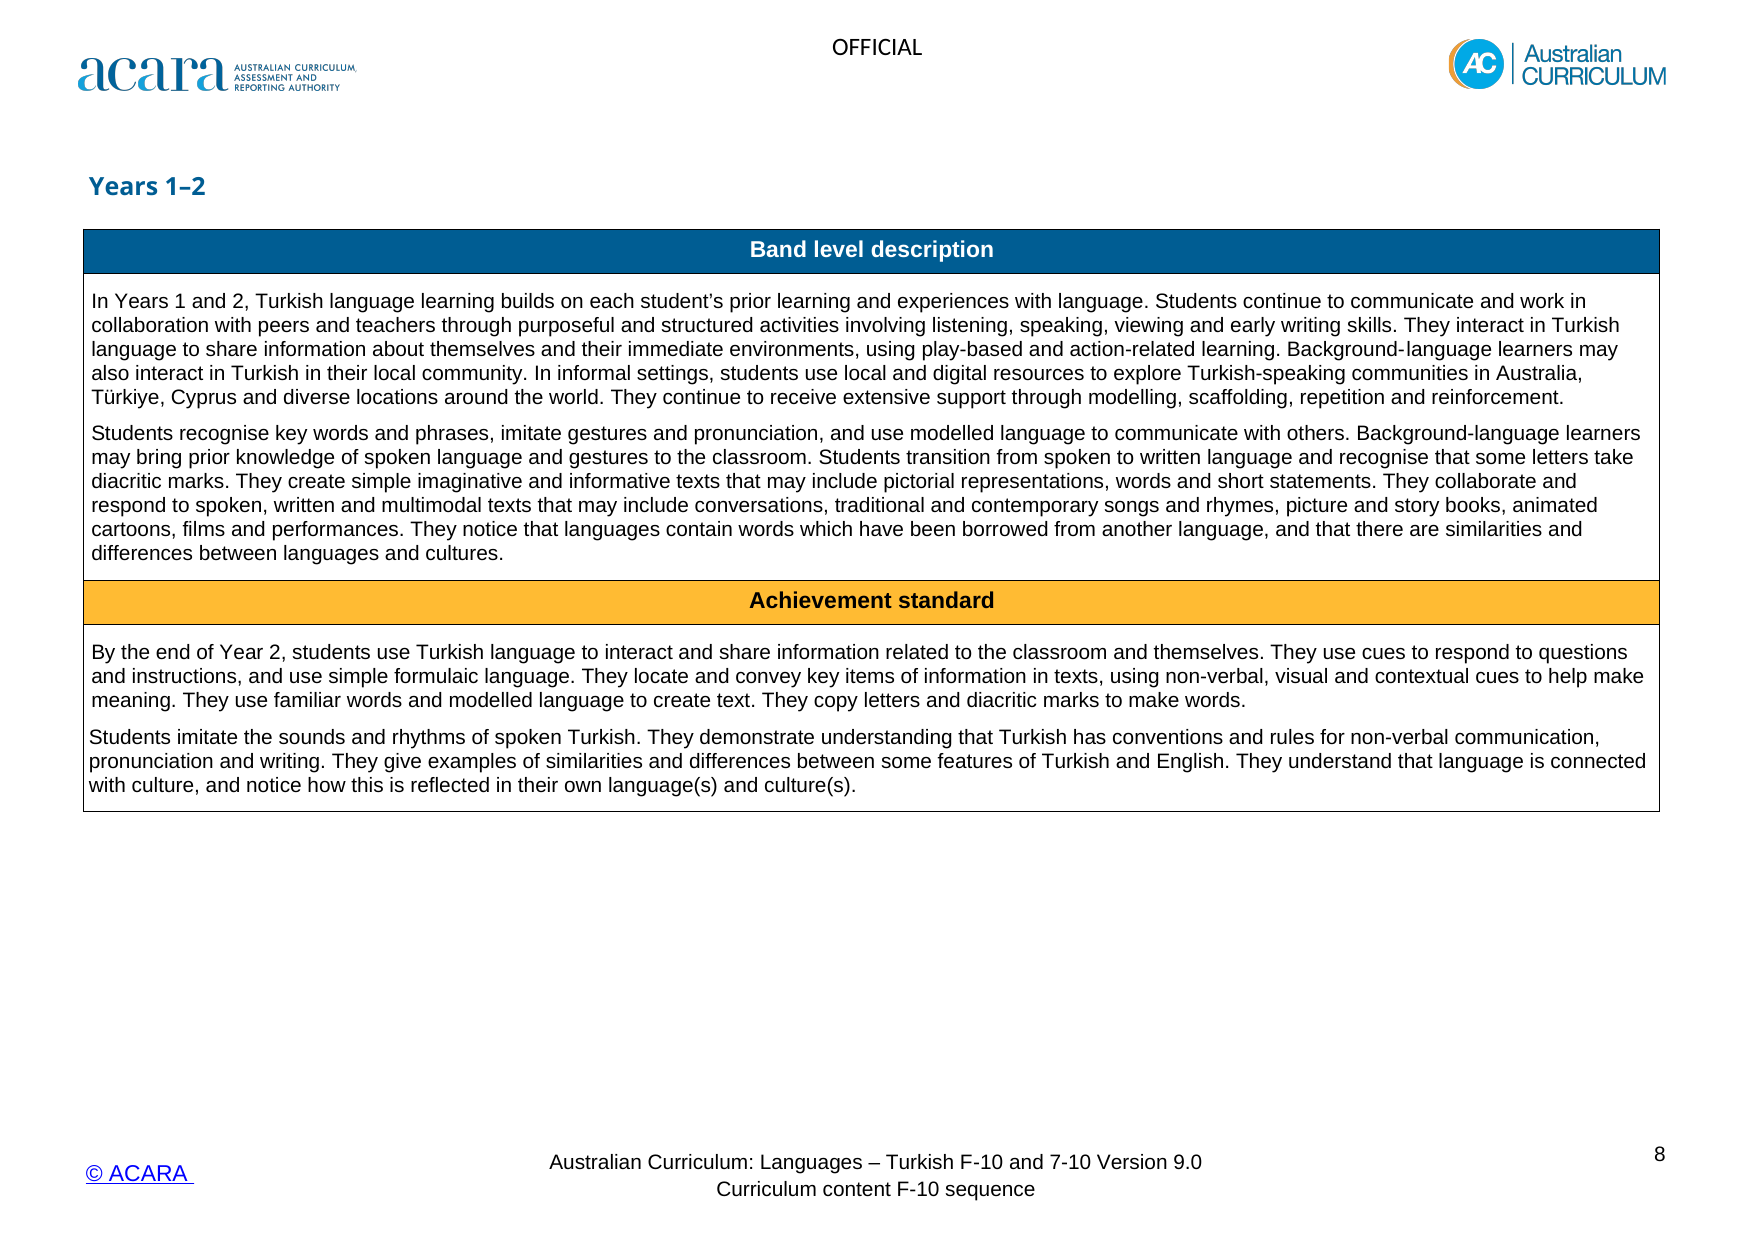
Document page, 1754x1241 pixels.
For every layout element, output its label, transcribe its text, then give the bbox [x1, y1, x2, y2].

picture [1464, 53, 1495, 73]
table_cell Achievement standard [84, 581, 1659, 624]
picture [1448, 39, 1471, 89]
subtitle Years 1–2 [89, 168, 1665, 203]
picture [1487, 39, 1666, 89]
table_cell By the end of Year 2, students use Turkish language to interact and share information related to the classroom and themselves. They use cues to respond to questions and instructions, and use simple formulaic language. They locate and convey key items of information in texts, using non-verbal, visual and contextual cues to help make meaning. They use familiar words and modelled language to create text. They copy letters and diacritic marks to make words. Students imitate the sounds and rhythms of spoken Turkish. They demonstrate understanding that Turkish has conventions and rules for non-verbal communication, pronunciation and writing. They give examples of similarities and differences between some features of Turkish and English. They understand that language is connected with culture, and notice how this is reflected in their own language(s) and culture(s). [84, 625, 1659, 811]
picture [78, 58, 357, 91]
table_cell In Years 1 and 2, Turkish language learning builds on each student’s prior learning and experiences with language. Students continue to communicate and work in collaboration with peers and teachers through purposeful and structured activities involving listening, speaking, viewing and early writing skills. They interact in Turkish language to share information about themselves and their immediate environments, using play-based and action-related learning. Background-language learners may also interact in Turkish in their local community. In informal settings, students use local and digital resources to explore Turkish-speaking communities in Australia, Türkiye, Cyprus and diverse locations around the world. They continue to receive extensive support through modelling, scaffolding, repetition and reinforcement. Students recognise key words and phrases, imitate gestures and pronunciation, and use modelled language to communicate with others. Background-language learners may bring prior knowledge of spoken language and gestures to the classroom. Students transition from spoken to written language and recognise that some letters take diacritic marks. They create simple imaginative and informative texts that may include pictorial representations, words and short statements. They collaborate and respond to spoken, written and multimodal texts that may include conversations, traditional and contemporary songs and rhymes, picture and story books, animated cartoons, films and performances. They notice that languages contain words which have been borrowed from another language, and that there are similarities and differences between languages and cultures. [84, 274, 1659, 580]
table_header Band level description [84, 230, 1659, 273]
